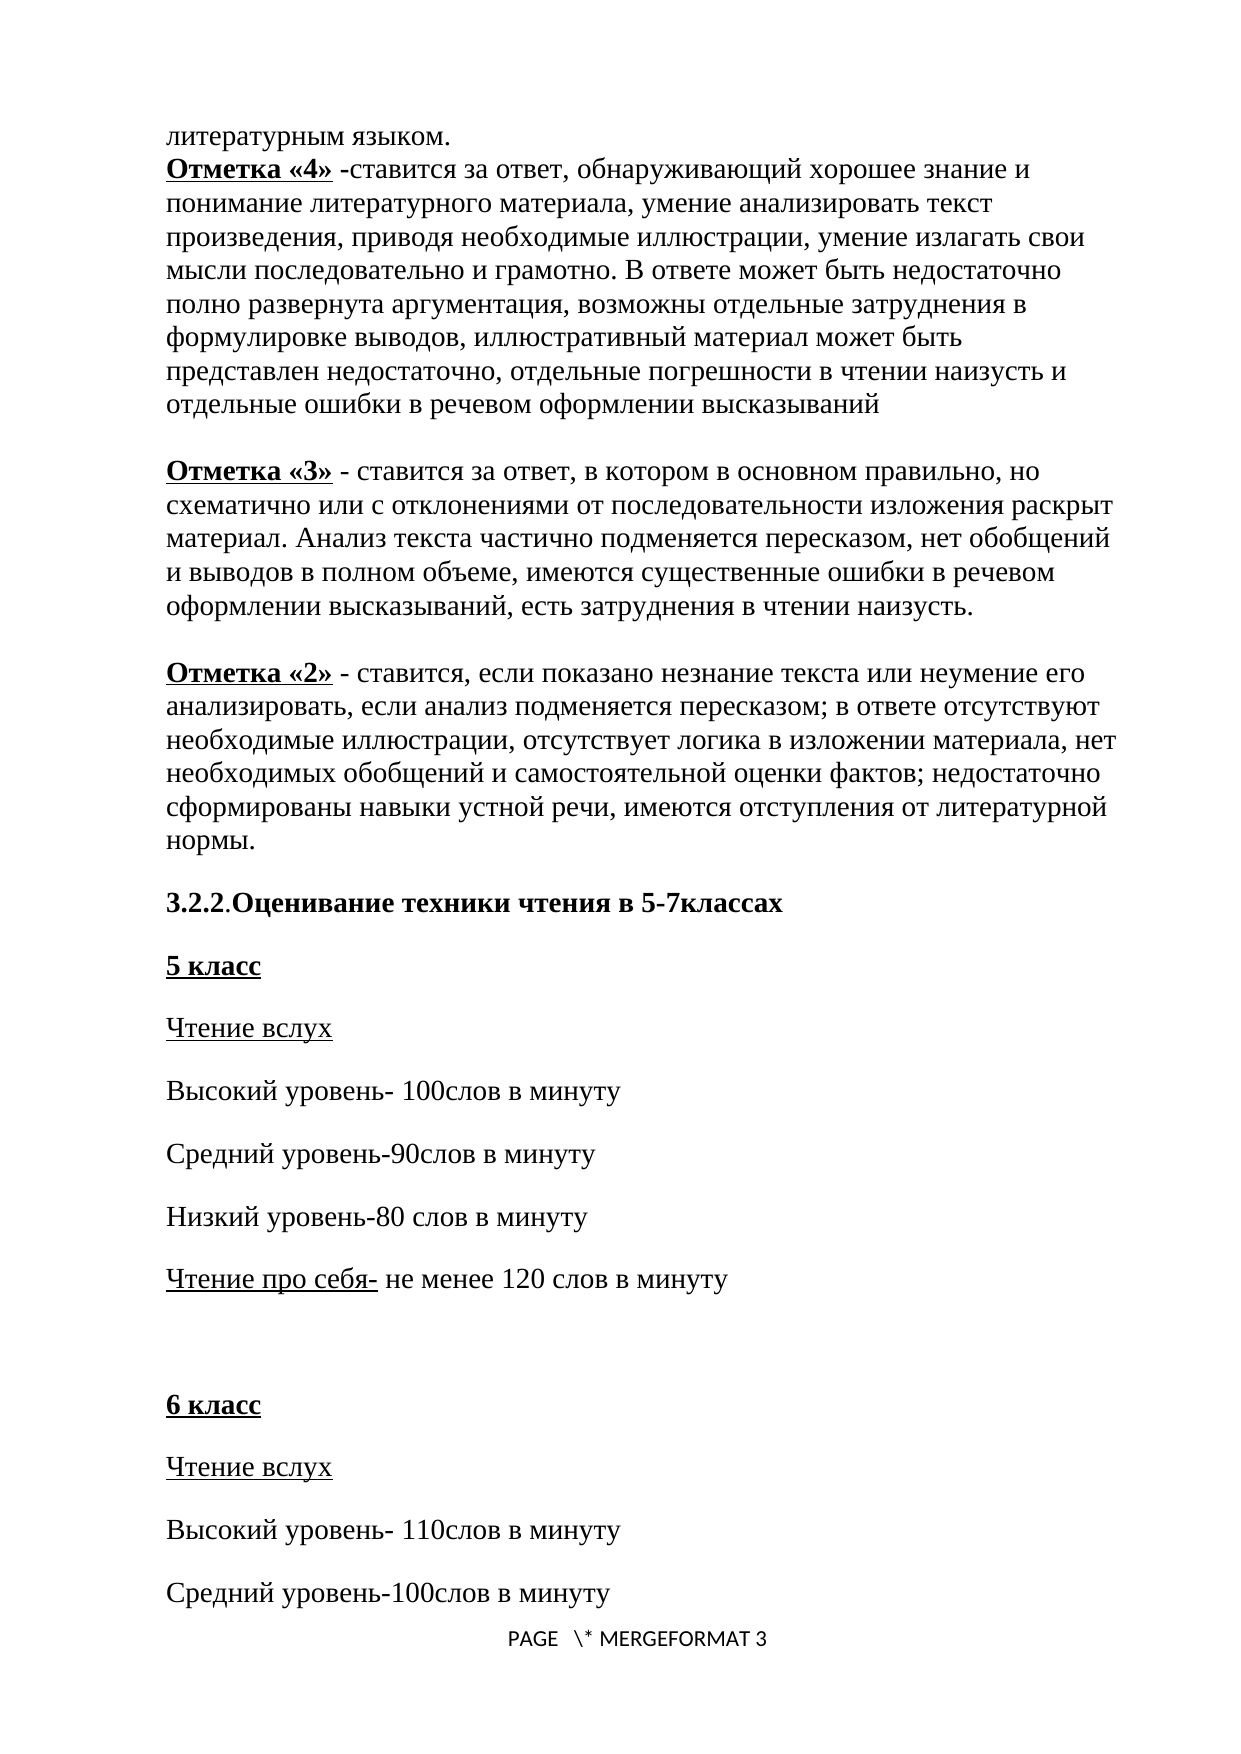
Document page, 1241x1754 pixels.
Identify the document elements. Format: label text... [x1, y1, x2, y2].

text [166, 118, 1122, 856]
text Высокий уровень- 100слов в минуту [166, 1073, 1122, 1107]
text Чтение вслух [166, 1449, 1122, 1483]
text Средний уровень-90слов в минуту [166, 1136, 1122, 1169]
text 5 класс [166, 948, 1122, 981]
text Высокий уровень- 110слов в минуту [166, 1512, 1122, 1546]
text Чтение вслух [166, 1011, 1122, 1044]
text 3.2.2.Оценивание техники чтения в 5-7классах [166, 885, 1122, 919]
text Низкий уровень-80 слов в минуту [166, 1199, 1122, 1232]
text 6 класс [166, 1387, 1122, 1420]
text Средний уровень-100слов в минуту [166, 1575, 1122, 1608]
text Чтение про себя- не менее 120 слов в минуту [166, 1261, 1122, 1295]
